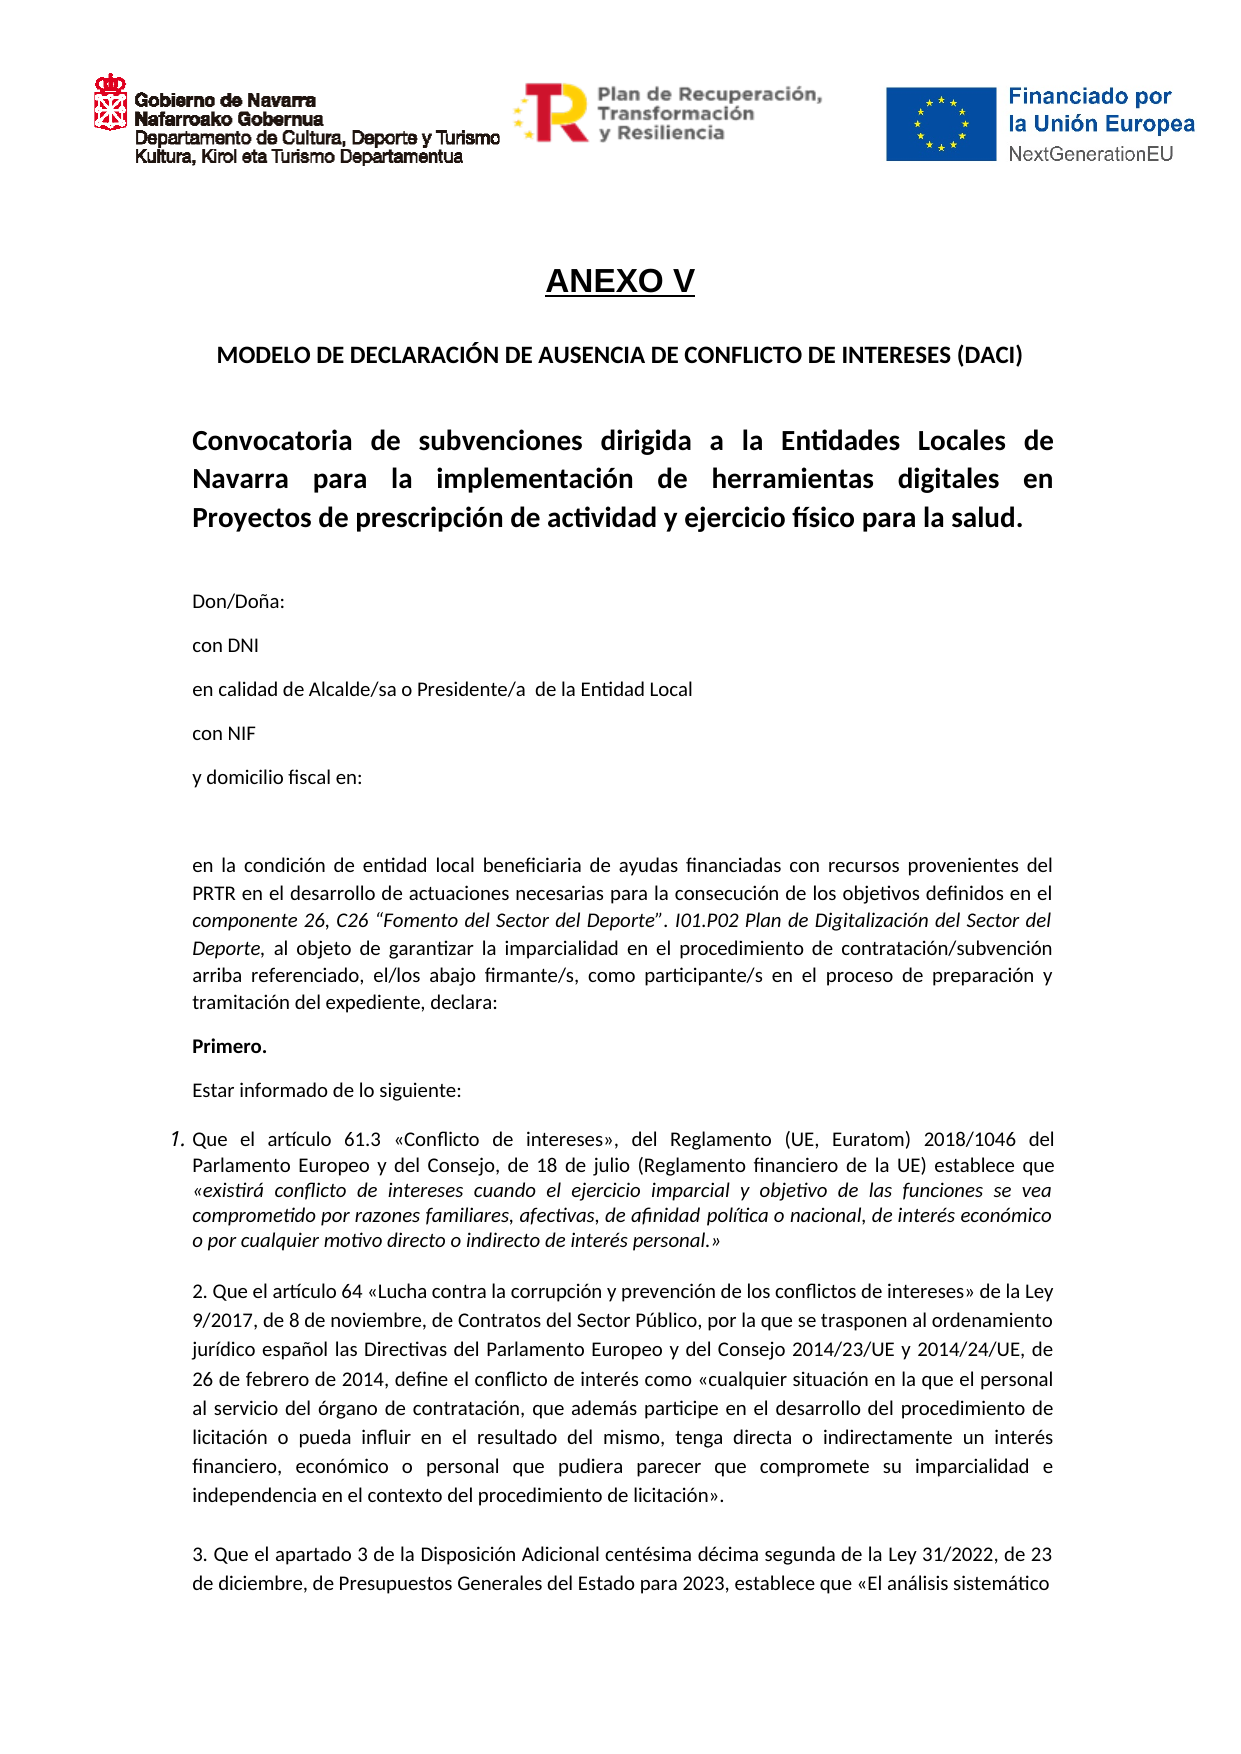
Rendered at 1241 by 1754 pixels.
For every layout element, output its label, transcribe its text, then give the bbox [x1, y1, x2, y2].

picture [878, 75, 1197, 166]
text Estar informado de lo siguiente: [192, 1078, 1054, 1103]
text Don/Doña: [192, 588, 1054, 614]
text en calidad de Alcalde/sa o Presidente/a de la Entidad Local [192, 676, 1054, 702]
list Que el artículo 61.3 «Conflicto de intereses», del Reglamento (UE, Euratom) 2018/1046 del Parlamento Europeo y del Consejo, de 18 de julio (Reglamento financiero de la UE) establece que «existirá conflicto de intereses cuando el ejercicio imparcial y objetivo de las funciones se vea comprometido por razones familiares, afectivas, de afinidad política o nacional, de interés económico o por cualquier motivo directo o indirecto de interés personal.» [169, 1124, 1054, 1252]
text Primero. [192, 1034, 1054, 1059]
text con NIF [192, 720, 1054, 746]
picture [499, 73, 838, 166]
text con DNI [192, 632, 1054, 658]
text 2. Que el artículo 64 «Lucha contra la corrupción y prevención de los conflictos de intereses» de la Ley 9/2017, de 8 de noviembre, de Contratos del Sector Público, por la que se trasponen al ordenamiento jurídico español las Directivas del Parlamento Europeo y del Consejo 2014/23/UE y 2014/24/UE, de 26 de febrero de 2014, define el conflicto de interés como «cualquier situación en la que el personal al servicio del órgano de contratación, que además participe en el desarrollo del procedimiento de licitación o pueda influir en el resultado del mismo, tenga directa o indirectamente un interés financiero, económico o personal que pudiera parecer que compromete su imparcialidad e independencia en el contexto del procedimiento de licitación». [192, 1278, 1055, 1508]
text y domicilio fiscal en: [192, 764, 1054, 790]
text en la condición de entidad local beneficiaria de ayudas financiadas con recursos provenientes del PRTR en el desarrollo de actuaciones necesarias para la consecución de los objetivos definidos en el componente 26, C26 “Fomento del Sector del Deporte”. I01.P02 Plan de Digitalización del Sector del Deporte, al objeto de garantizar la imparcialidad en el procedimiento de contratación/subvención arriba referenciado, el/los abajo firmante/s, como participante/s en el proceso de preparación y tramitación del expediente, declara: [192, 853, 1054, 1015]
text ANEXO V [177, 261, 1063, 300]
text Convocatoria de subvenciones dirigida a la Entidades Locales de Navarra para la implementación de herramientas digitales en Proyectos de prescripción de actividad y ejercicio físico para la salud. [192, 422, 1054, 534]
text 3. Que el apartado 3 de la Disposición Adicional centésima décima segunda de la Ley 31/2022, de 23 de diciembre, de Presupuestos Generales del Estado para 2023, establece que «El análisis sistemático [192, 1541, 1055, 1595]
text MODELO DE DECLARACIÓN DE AUSENCIA DE CONFLICTO DE INTERESES (DACI) [177, 339, 1063, 369]
